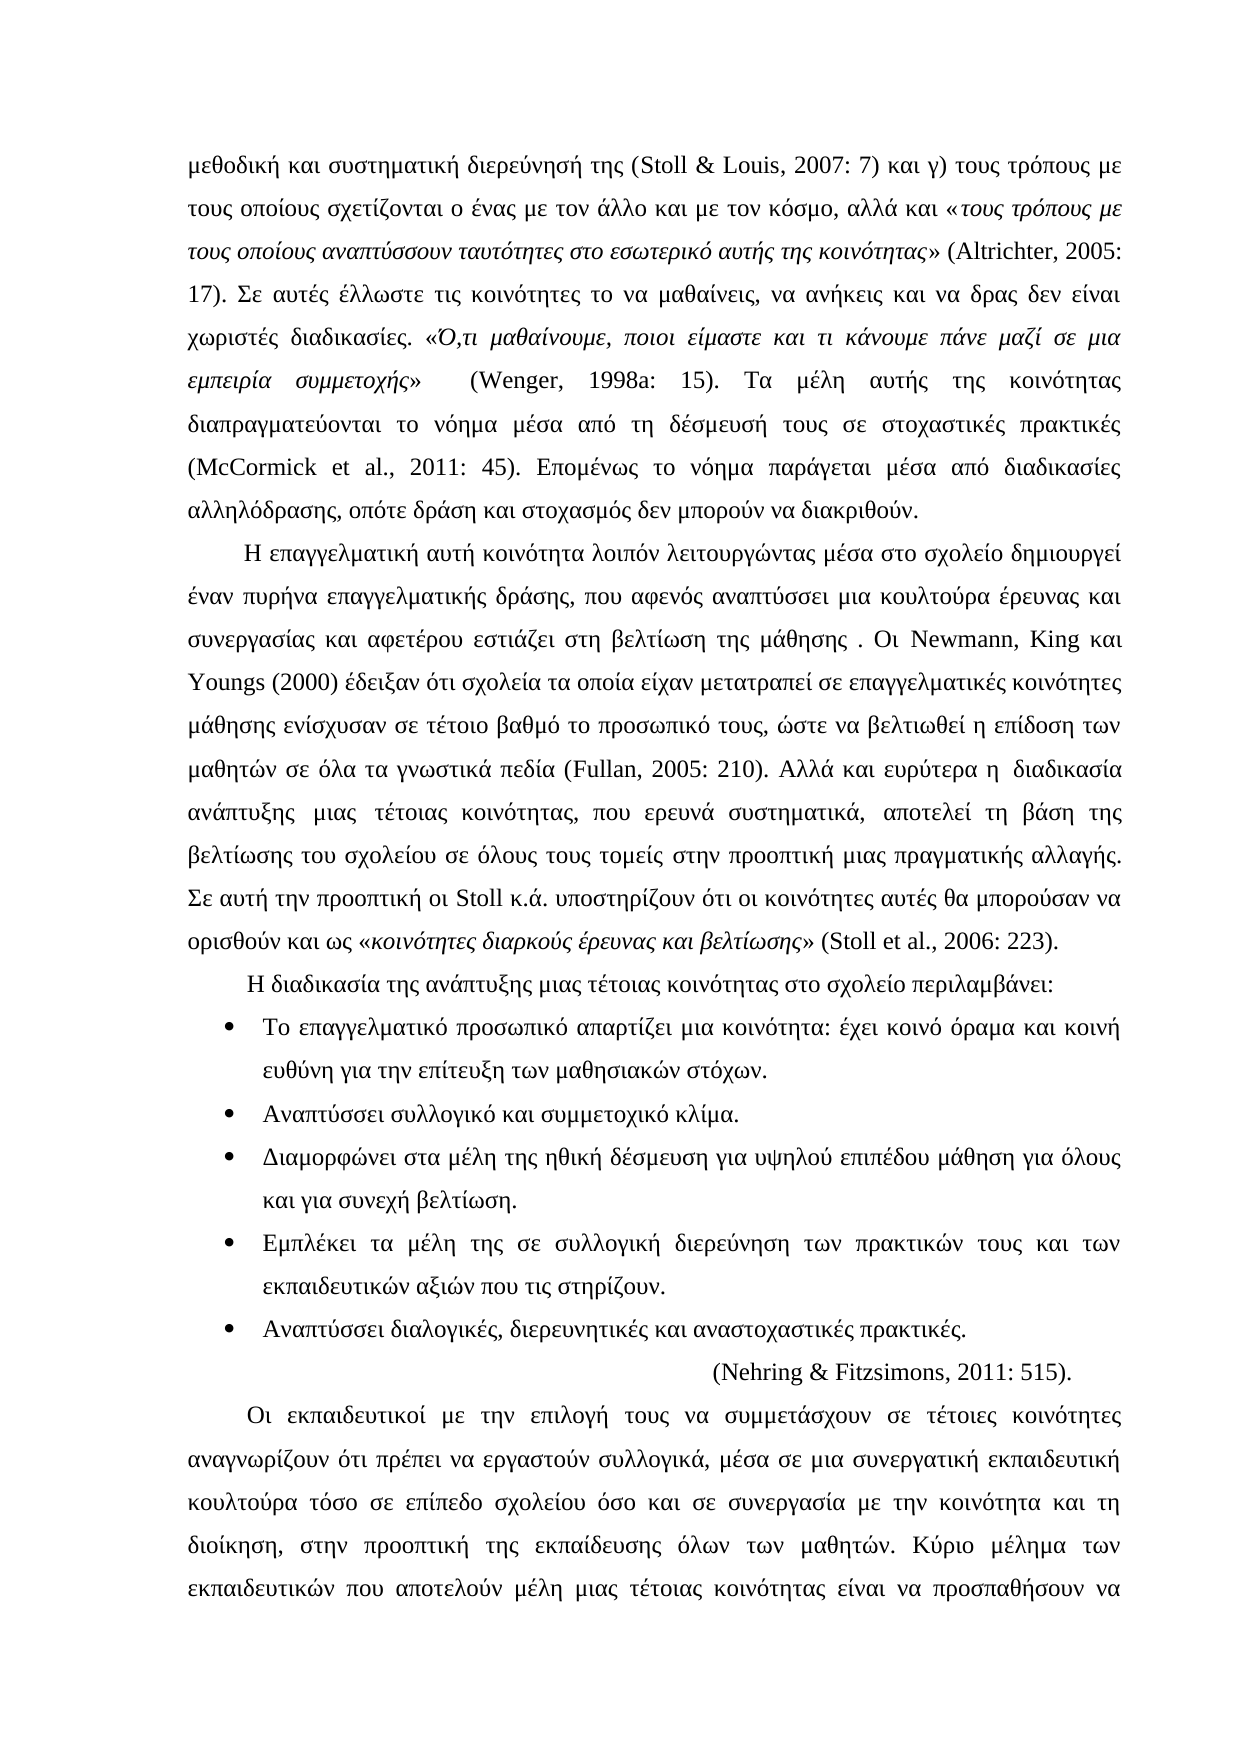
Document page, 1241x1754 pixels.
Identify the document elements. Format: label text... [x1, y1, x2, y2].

list Αναπτύσσει συλλογικό και συμμετοχικό κλίμα. [225, 1099, 1122, 1127]
text Η διαδικασία της ανάπτυξης μιας τέτοιας κοινότητας στο σχολείο περιλαμβάνει: [187, 969, 1122, 998]
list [187, 150, 1122, 524]
text Η επαγγελματική αυτή κοινότητα λοιπόν λειτουργώντας μέσα στο σχολείο δημιουργεί έναν πυρήνα επαγγελματικής δράσης, που αφενός αναπτύσσει μια κουλτούρα έρευνας και συνεργασίας και αφετέρου εστιάζει στη βελτίωση της μάθησης . Οι Newmann, King και Youngs (2000) έδειξαν ότι σχολεία τα οποία είχαν μετατραπεί σε επαγγελματικές κοινότητες μάθησης ενίσχυσαν σε τέτοιο βαθμό το προσωπικό τους, ώστε να βελτιωθεί η επίδοση των μαθητών σε όλα τα γνωστικά πεδία (Fullan, 2005: 210). Αλλά και ευρύτερα η διαδικασία ανάπτυξης μιας τέτοιας κοινότητας, που ερευνά συστηματικά, αποτελεί τη βάση της βελτίωσης του σχολείου σε όλους τους τομείς στην προοπτική μιας πραγματικής αλλαγής. Σε αυτή την προοπτική οι Stoll κ.ά. υποστηρίζουν ότι οι κοινότητες αυτές θα μπορούσαν να ορισθούν και ως «κοινότητες διαρκούς έρευνας και βελτίωσης» (Stoll et al., 2006: 223). [187, 538, 1122, 955]
list Διαμορφώνει στα μέλη της ηθική δέσμευση για υψηλού επιπέδου μάθηση για όλους και για συνεχή βελτίωση. [225, 1142, 1122, 1214]
list (Nehring & Fitzsimons, 2011: 515). [712, 1357, 1122, 1386]
list Το επαγγελματικό προσωπικό απαρτίζει μια κοινότητα: έχει κοινό όραμα και κοινή ευθύνη για την επίτευξη των μαθησιακών στόχων. [225, 1012, 1122, 1084]
list Εμπλέκει τα μέλη της σε συλλογική διερεύνηση των πρακτικών τους και των εκπαιδευτικών αξιών που τις στηρίζουν. [225, 1228, 1122, 1300]
list Αναπτύσσει διαλογικές, διερευνητικές και αναστοχαστικές πρακτικές. [225, 1314, 1122, 1343]
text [187, 1401, 1122, 1602]
